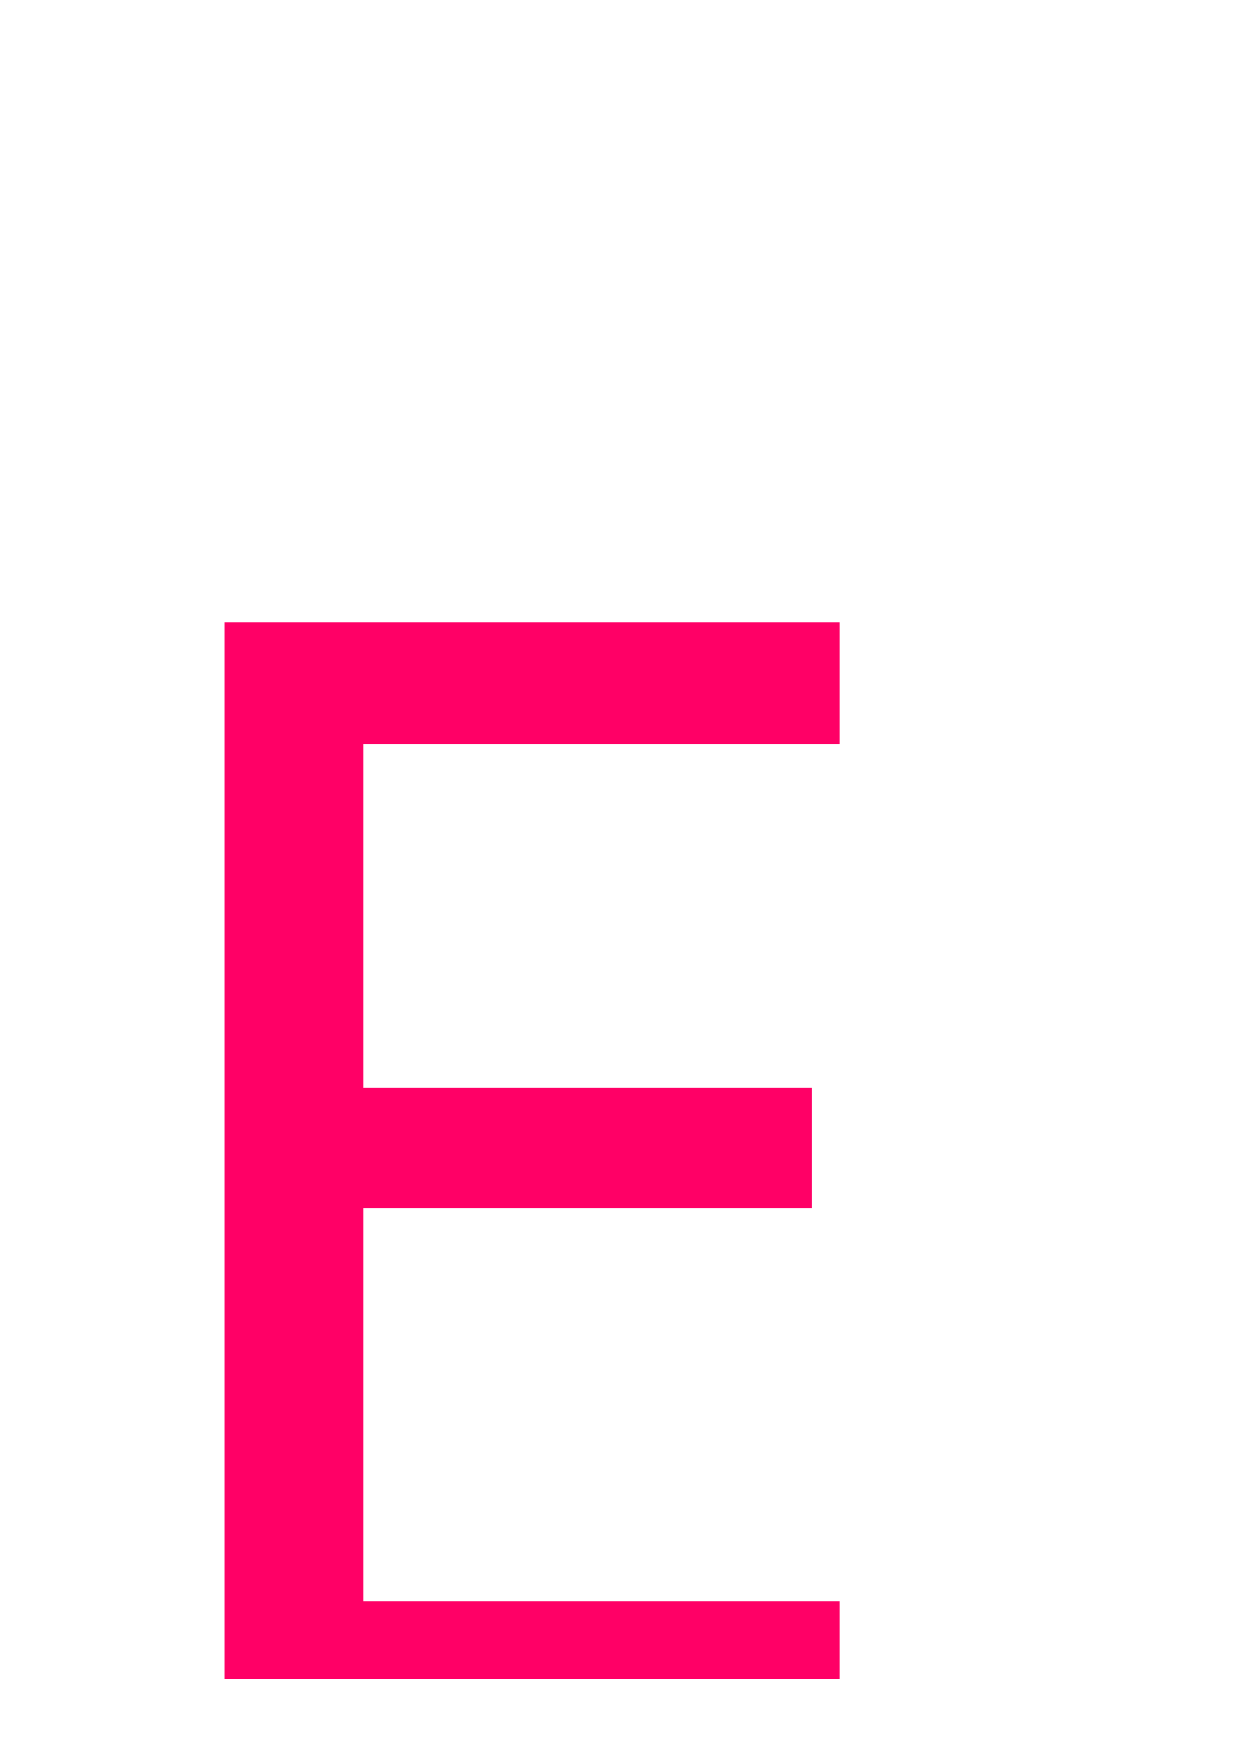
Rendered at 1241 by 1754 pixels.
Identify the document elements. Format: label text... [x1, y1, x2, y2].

text E [75, 75, 1165, 1679]
